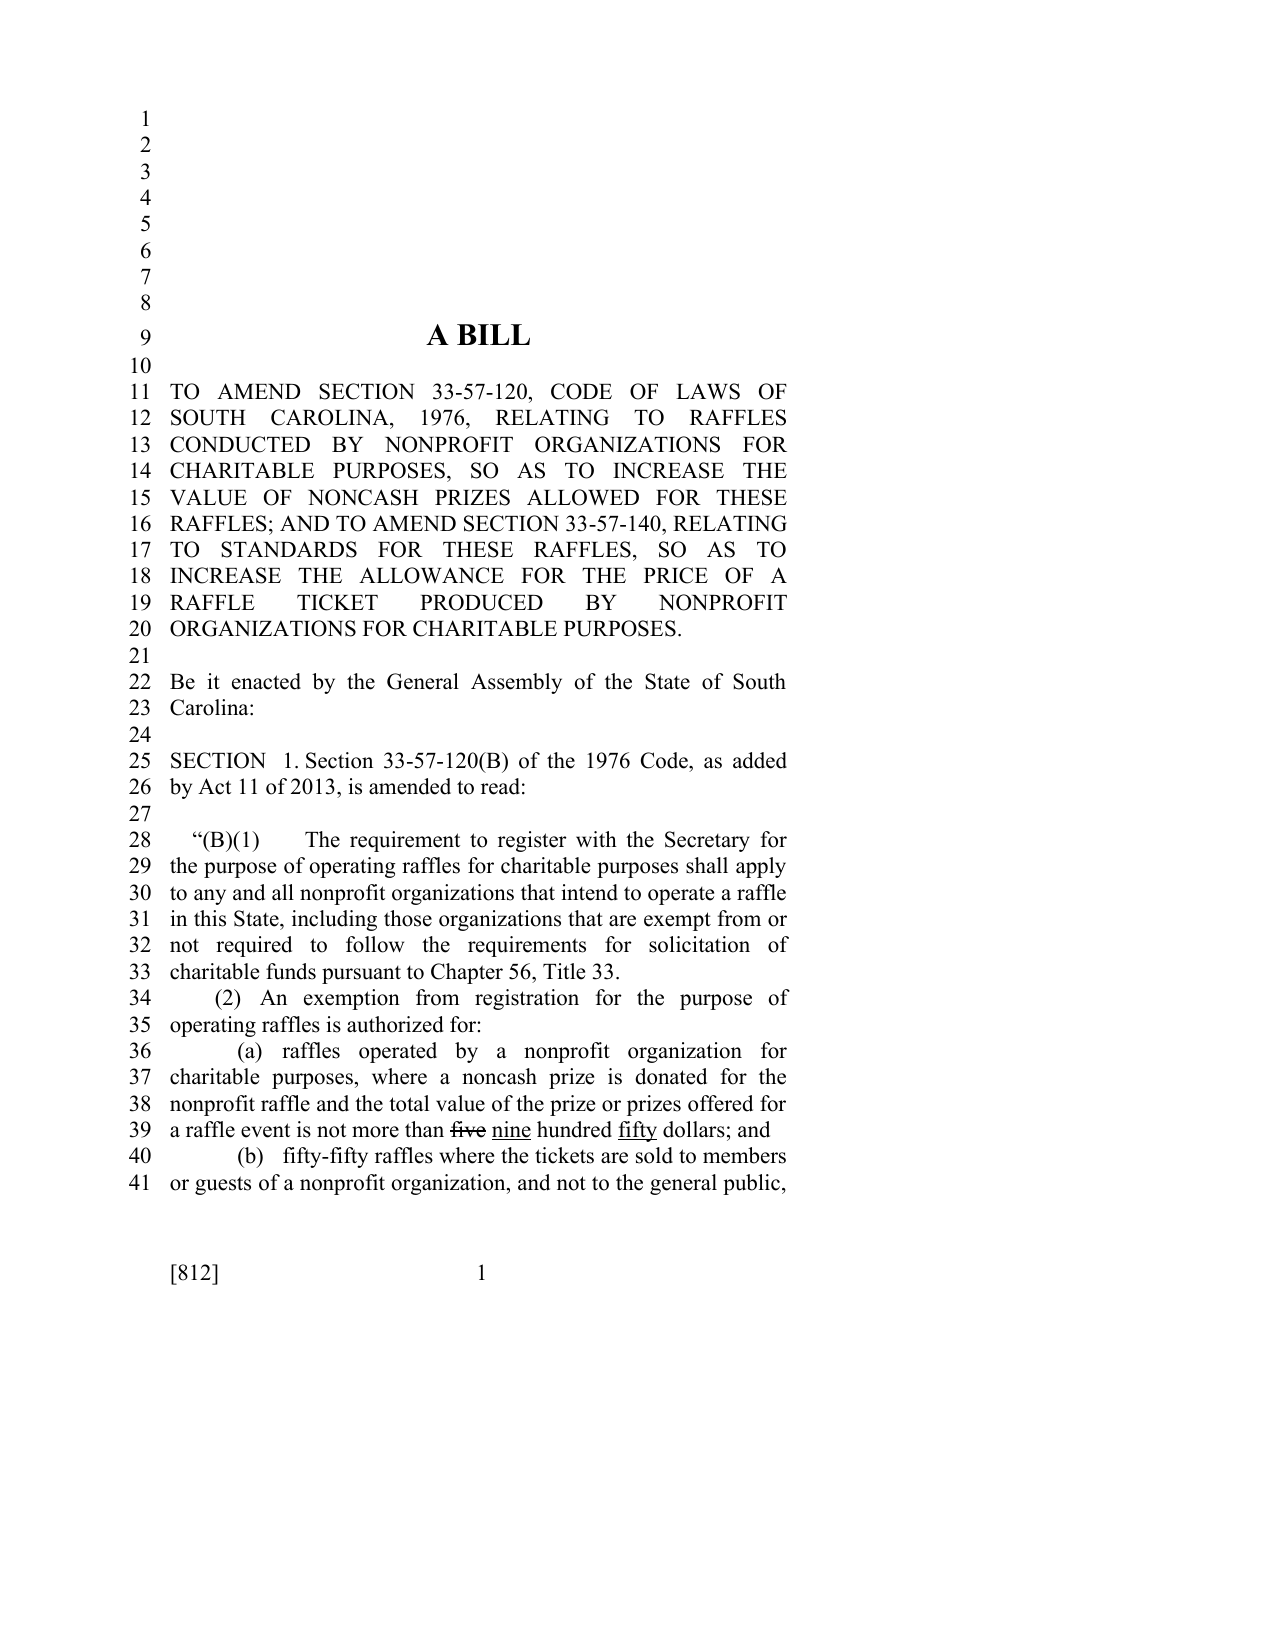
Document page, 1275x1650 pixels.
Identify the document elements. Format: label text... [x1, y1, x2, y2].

text A BILL [169, 316, 787, 352]
text SECTION 1. Section 33-57-120(B) of the 1976 Code, as added by Act 11 of 2013, is amended to read: [169, 747, 787, 800]
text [169, 1142, 787, 1195]
text “(B)(1) The requirement to register with the Secretary for the purpose of operating raffles for charitable purposes shall apply to any and all nonprofit organizations that intend to operate a raffle in this State, including those organizations that are exempt from or not required to follow the requirements for solicitation of charitable funds pursuant to Chapter 56, Title 33. [169, 826, 787, 984]
text (a) raffles operated by a nonprofit organization for charitable purposes, where a noncash prize is donated for the nonprofit raffle and the total value of the prize or prizes offered for a raffle event is not more than five nine hundred fifty dollars; and [169, 1037, 787, 1142]
text (2) An exemption from registration for the purpose of operating raffles is authorized for: [169, 984, 787, 1037]
text Be it enacted by the General Assembly of the State of South Carolina: [169, 668, 787, 721]
text TO AMEND SECTION 33-57-120, CODE OF LAWS OF SOUTH CAROLINA, 1976, RELATING TO RAFFLES CONDUCTED BY NONPROFIT ORGANIZATIONS FOR CHARITABLE PURPOSES, SO AS TO INCREASE THE VALUE OF NONCASH PRIZES ALLOWED FOR THESE RAFFLES; AND TO AMEND SECTION 33-57-140, RELATING TO STANDARDS FOR THESE RAFFLES, SO AS TO INCREASE THE ALLOWANCE FOR THE PRICE OF A RAFFLE TICKET PRODUCED BY NONPROFIT ORGANIZATIONS FOR CHARITABLE PURPOSES. [169, 378, 787, 642]
